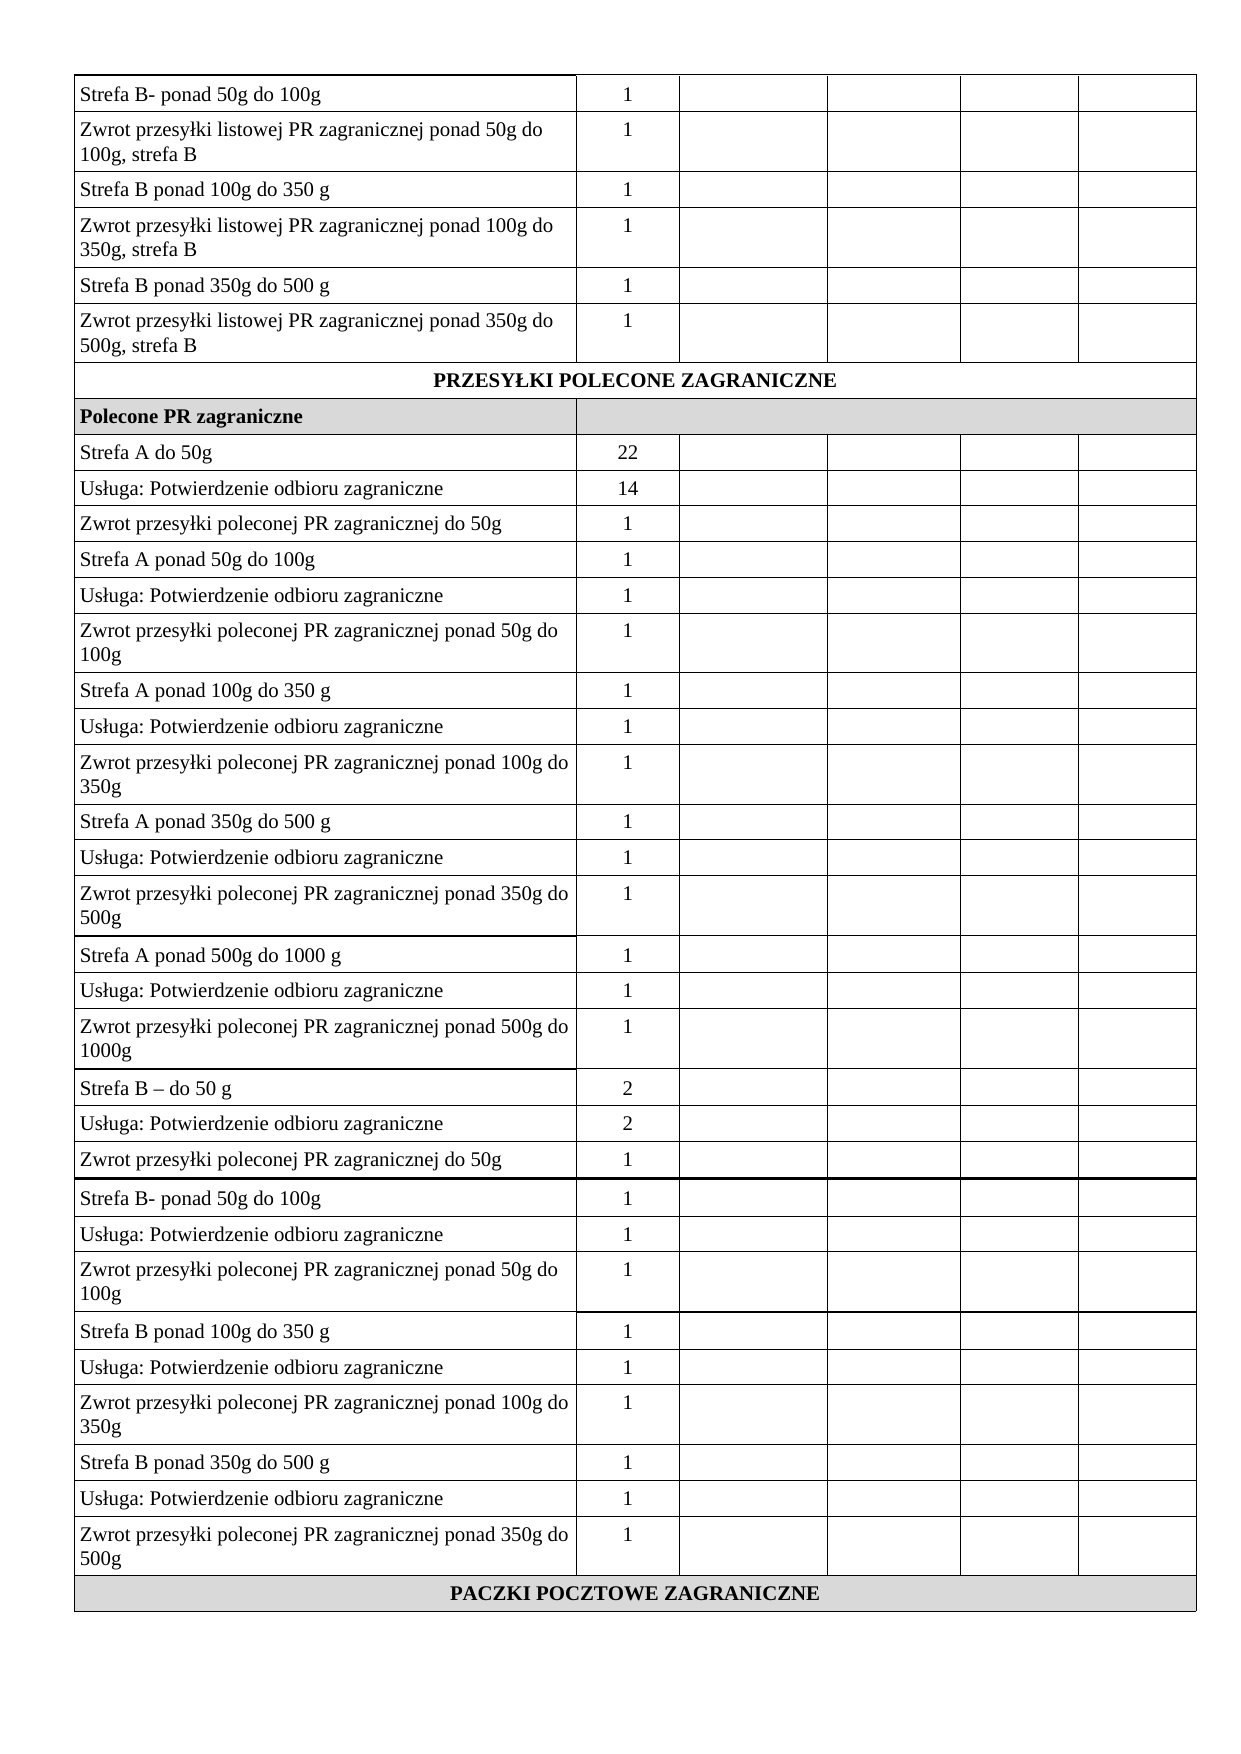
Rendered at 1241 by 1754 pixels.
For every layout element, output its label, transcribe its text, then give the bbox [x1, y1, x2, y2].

table_cell [680, 268, 827, 302]
table_cell PRZESYŁKI POLECONE ZAGRANICZNE [75, 363, 1196, 398]
table_cell [1079, 876, 1196, 935]
table_cell [577, 399, 1196, 434]
table_cell 1 [577, 876, 679, 935]
table_cell [961, 1481, 1078, 1516]
table_cell [961, 840, 1078, 875]
table_cell Strefa B – do 50 g [75, 1070, 576, 1105]
table_cell [828, 1517, 960, 1575]
table_cell [960, 75, 1078, 111]
table_cell [961, 936, 1078, 972]
table_cell 2 [577, 1106, 679, 1141]
table_cell [680, 973, 827, 1008]
table_cell Zwrot przesyłki poleconej PR zagranicznej ponad 50g do 100g [75, 614, 576, 672]
table_cell [961, 578, 1078, 612]
table_cell 1 [577, 1481, 679, 1516]
table_cell [680, 1069, 827, 1105]
table_cell 14 [577, 471, 679, 505]
table_cell [961, 1180, 1078, 1216]
table_cell [680, 1180, 827, 1216]
table_cell Usługa: Potwierdzenie odbioru zagraniczne [75, 1350, 576, 1384]
table_cell [1079, 1313, 1196, 1349]
table_cell [828, 208, 960, 267]
table_cell Zwrot przesyłki poleconej PR zagranicznej do 50g [75, 506, 576, 541]
table_cell Strefa B ponad 100g do 350 g [75, 172, 576, 207]
table_cell [961, 1009, 1078, 1068]
table_cell [828, 1142, 960, 1177]
table_cell 1 [577, 673, 679, 708]
table_cell [680, 172, 827, 207]
table_cell Zwrot przesyłki listowej PR zagranicznej ponad 100g do 350g, strefa B [75, 208, 576, 267]
table_cell [961, 973, 1078, 1008]
table_cell [680, 936, 827, 972]
table_cell [1079, 112, 1196, 171]
table_cell [961, 172, 1078, 207]
table_cell [961, 1217, 1078, 1251]
table_cell 1 [577, 1385, 679, 1444]
table_cell 1 [577, 1517, 679, 1575]
table_cell [1079, 936, 1196, 972]
table_cell Zwrot przesyłki poleconej PR zagranicznej ponad 50g do 100g [75, 1252, 576, 1311]
table_cell 1 [577, 1252, 679, 1311]
table_cell [680, 1142, 827, 1177]
table_cell [961, 435, 1078, 469]
table_cell Zwrot przesyłki poleconej PR zagranicznej ponad 500g do 1000g [75, 1009, 576, 1068]
table_cell [1079, 1217, 1196, 1251]
table_cell [961, 1517, 1078, 1575]
table_cell 1 [576, 75, 679, 111]
table_cell [680, 471, 827, 505]
table_cell [680, 805, 827, 839]
table_cell [828, 745, 960, 803]
table_cell [680, 614, 827, 672]
table_cell 1 [577, 805, 679, 839]
table_cell [1079, 1180, 1196, 1216]
table_cell Zwrot przesyłki poleconej PR zagranicznej ponad 350g do 500g [75, 1517, 576, 1575]
table_cell 1 [577, 1350, 679, 1384]
table_cell [961, 709, 1078, 744]
table_cell [828, 1009, 960, 1068]
table_cell Polecone PR zagraniczne [75, 399, 576, 434]
table_cell [680, 1481, 827, 1516]
table_cell [1079, 304, 1196, 362]
table_cell Usługa: Potwierdzenie odbioru zagraniczne [75, 840, 576, 875]
table_cell [1079, 805, 1196, 839]
table_cell [680, 112, 827, 171]
table_cell 2 [577, 1069, 679, 1105]
table_cell [1079, 973, 1196, 1008]
table_cell 22 [577, 435, 679, 469]
table_cell [828, 578, 960, 612]
table_cell [961, 1106, 1078, 1141]
table_cell [679, 75, 827, 111]
table_cell [828, 1180, 960, 1216]
table_cell [680, 709, 827, 744]
table_cell [1079, 840, 1196, 875]
table_cell [961, 1252, 1078, 1311]
table_cell [961, 112, 1078, 171]
table_cell 1 [577, 936, 679, 972]
table_cell 1 [577, 112, 679, 171]
table_cell Strefa B- ponad 50g do 100g [75, 1180, 576, 1216]
table_cell [1079, 578, 1196, 612]
table_cell 1 [577, 268, 679, 302]
table_cell [961, 1313, 1078, 1349]
table_cell 1 [577, 1445, 679, 1480]
table_cell [680, 1445, 827, 1480]
table_cell [1079, 1517, 1196, 1575]
table_cell [828, 506, 960, 541]
table_cell Zwrot przesyłki listowej PR zagranicznej ponad 50g do 100g, strefa B [75, 112, 576, 171]
table_cell Zwrot przesyłki listowej PR zagranicznej ponad 350g do 500g, strefa B [75, 304, 576, 362]
table_cell [680, 1313, 827, 1349]
table_cell [1079, 1009, 1196, 1068]
table_cell [961, 876, 1078, 935]
table_cell [1079, 542, 1196, 577]
table_cell [961, 542, 1078, 577]
table_cell [1079, 435, 1196, 469]
table_cell [961, 745, 1078, 803]
table_cell [680, 578, 827, 612]
table_cell Usługa: Potwierdzenie odbioru zagraniczne [75, 973, 576, 1008]
table_cell [1079, 673, 1196, 708]
table_cell [828, 1069, 960, 1105]
table_cell Strefa A ponad 50g do 100g [75, 542, 576, 577]
table_cell [961, 268, 1078, 302]
table_cell [828, 973, 960, 1008]
table_cell [828, 112, 960, 171]
table_cell 1 [577, 840, 679, 875]
table_cell PACZKI POCZTOWE ZAGRANICZNE [75, 1576, 1196, 1611]
table_cell Strefa B ponad 350g do 500 g [75, 1445, 576, 1480]
table_cell [680, 1217, 827, 1251]
table_cell [1079, 709, 1196, 744]
table_cell [828, 471, 960, 505]
table_cell [828, 1217, 960, 1251]
table_cell [1079, 208, 1196, 267]
table_cell [680, 506, 827, 541]
table_cell [1079, 1481, 1196, 1516]
table_cell 1 [577, 1142, 679, 1177]
table_cell 1 [577, 506, 679, 541]
table_cell 1 [577, 1009, 679, 1068]
table_cell Strefa A do 50g [75, 435, 576, 469]
table_cell [680, 542, 827, 577]
table_cell [1079, 471, 1196, 505]
table_cell Strefa B ponad 100g do 350 g [75, 1312, 576, 1349]
table_cell [828, 840, 960, 875]
table_cell [680, 1252, 827, 1311]
table_cell [961, 1385, 1078, 1444]
table_cell 1 [577, 542, 679, 577]
table_cell Usługa: Potwierdzenie odbioru zagraniczne [75, 1481, 576, 1516]
table_cell Usługa: Potwierdzenie odbioru zagraniczne [75, 709, 576, 744]
table_cell [828, 805, 960, 839]
table_cell [961, 1350, 1078, 1384]
table_cell [828, 1481, 960, 1516]
table_cell 1 [577, 208, 679, 267]
table_cell [680, 673, 827, 708]
table_cell Strefa A ponad 350g do 500 g [75, 805, 576, 839]
table_cell 1 [577, 1180, 679, 1216]
table_cell [828, 304, 960, 362]
table_cell 1 [577, 614, 679, 672]
table_cell [680, 1385, 827, 1444]
table_cell 1 [577, 709, 679, 744]
table_cell [961, 471, 1078, 505]
table_cell [961, 673, 1078, 708]
table_cell 1 [577, 578, 679, 612]
table_cell [961, 506, 1078, 541]
table_cell Strefa B- ponad 50g do 100g [75, 76, 576, 111]
table_cell [828, 268, 960, 302]
table_cell [1079, 1445, 1196, 1480]
table_cell [828, 1445, 960, 1480]
table_cell [1079, 172, 1196, 207]
table_cell 1 [577, 973, 679, 1008]
table_cell [828, 936, 960, 972]
table_cell Strefa B ponad 350g do 500 g [75, 268, 576, 302]
table_cell [680, 1009, 827, 1068]
table_cell Zwrot przesyłki poleconej PR zagranicznej ponad 100g do 350g [75, 745, 576, 803]
table_cell [828, 435, 960, 469]
table_cell Zwrot przesyłki poleconej PR zagranicznej ponad 100g do 350g [75, 1385, 576, 1444]
table_cell [828, 172, 960, 207]
table_cell [961, 1069, 1078, 1105]
table_cell Strefa A ponad 500g do 1000 g [75, 937, 576, 972]
table_cell [828, 1252, 960, 1311]
table_cell 1 [577, 1313, 679, 1349]
table_cell [680, 876, 827, 935]
table_cell [828, 1350, 960, 1384]
table_cell [1079, 1106, 1196, 1141]
table_cell [828, 709, 960, 744]
table_cell [680, 840, 827, 875]
table_cell [1079, 1069, 1196, 1105]
table_cell 1 [577, 172, 679, 207]
table_cell Zwrot przesyłki poleconej PR zagranicznej do 50g [75, 1142, 576, 1177]
table_cell [1079, 506, 1196, 541]
table_cell [961, 1445, 1078, 1480]
table_cell [828, 876, 960, 935]
table_cell [1079, 614, 1196, 672]
table_cell Usługa: Potwierdzenie odbioru zagraniczne [75, 1106, 576, 1141]
table_cell 1 [577, 745, 679, 803]
table_cell [961, 1142, 1078, 1177]
table_cell [680, 208, 827, 267]
table_cell [828, 673, 960, 708]
table_cell [1079, 1385, 1196, 1444]
table_cell 1 [577, 1217, 679, 1251]
table_cell Usługa: Potwierdzenie odbioru zagraniczne [75, 578, 576, 612]
table_cell [961, 208, 1078, 267]
table_cell Strefa A ponad 100g do 350 g [75, 673, 576, 708]
table_cell [961, 304, 1078, 362]
table_cell [827, 75, 960, 111]
table_cell [1079, 1350, 1196, 1384]
table_cell [828, 1313, 960, 1349]
table_cell [828, 614, 960, 672]
table_cell Usługa: Potwierdzenie odbioru zagraniczne [75, 471, 576, 505]
table_cell [680, 1517, 827, 1575]
table_cell Zwrot przesyłki poleconej PR zagranicznej ponad 350g do 500g [75, 876, 576, 935]
table_cell [1079, 745, 1196, 803]
table_cell 1 [577, 304, 679, 362]
table_cell [961, 614, 1078, 672]
table_cell [1079, 1252, 1196, 1311]
table_cell [680, 1106, 827, 1141]
table_cell [680, 304, 827, 362]
table_cell [1079, 1142, 1196, 1177]
table_cell [1079, 268, 1196, 302]
table_cell [680, 1350, 827, 1384]
table_cell [828, 542, 960, 577]
table_cell [1078, 75, 1196, 111]
table_cell [961, 805, 1078, 839]
table_cell Usługa: Potwierdzenie odbioru zagraniczne [75, 1217, 576, 1251]
table_cell [680, 435, 827, 469]
table_cell [828, 1385, 960, 1444]
table_cell [680, 745, 827, 803]
table_cell [828, 1106, 960, 1141]
